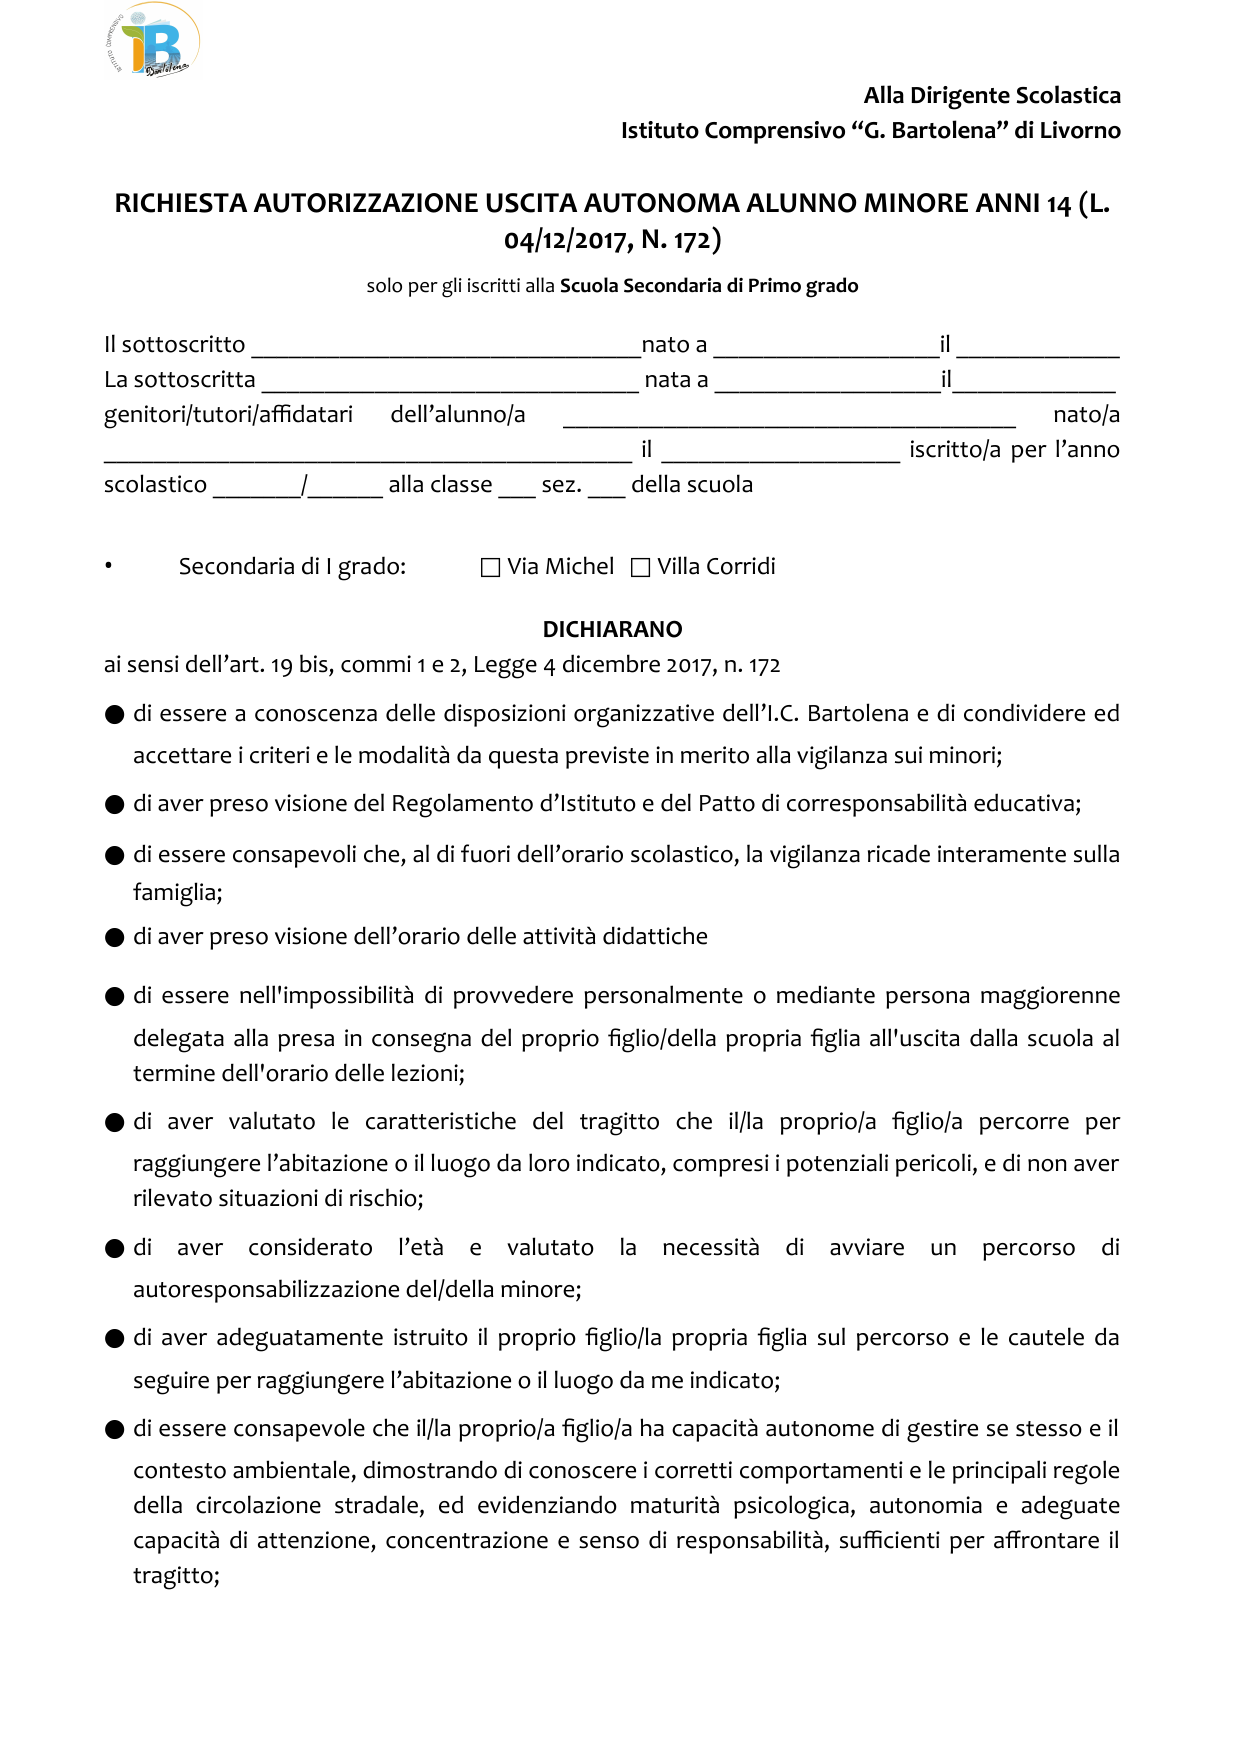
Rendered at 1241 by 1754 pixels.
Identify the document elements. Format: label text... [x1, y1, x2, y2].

list di essere consapevole che il/la proprio/a figlio/a ha capacità autonome di gestire se stesso e il contesto ambientale, dimostrando di conoscere i corretti comportamenti e le principali regole della circolazione stradale, ed evidenziando maturità psicologica, autonomia e adeguate capacità di attenzione, concentrazione e senso di responsabilità, sufficienti per affrontare il tragitto; [103, 1399, 1122, 1591]
picture [103, 0, 203, 80]
text ai sensi dell’art. 19 bis, commi 1 e 2, Legge 4 dicembre 2017, n. 172 [103, 649, 1122, 679]
text La sottoscritta ______________________________ nata a __________________il_____________ [103, 364, 1122, 394]
text genitori/tutori/affidatari dell’alunno/a ____________________________________ nato/a __________________________________________ il ___________________ iscritto/a per l’anno scolastico _______/______ alla classe ___ sez. ___ della scuola [103, 399, 1122, 499]
text Istituto Comprensivo “G. Bartolena” di Livorno [103, 114, 1122, 145]
list di aver valutato le caratteristiche del tragitto che il/la proprio/a figlio/a percorre per raggiungere l’abitazione o il luogo da loro indicato, compresi i potenziali pericoli, e di non aver rilevato situazioni di rischio; [103, 1092, 1122, 1213]
list di aver considerato l’età e valutato la necessità di avviare un percorso di autoresponsabilizzazione del/della minore; [103, 1218, 1122, 1304]
list di essere a conoscenza delle disposizioni organizzative dell’I.C. Bartolena e di condividere ed accettare i criteri e le modalità da questa previste in merito alla vigilanza sui minori; [103, 684, 1122, 770]
text DICHIARANO [103, 614, 1122, 644]
list di essere consapevoli che, al di fuori dell’orario scolastico, la vigilanza ricade interamente sulla famiglia; [103, 826, 1122, 908]
text Alla Dirigente Scolastica [103, 79, 1122, 110]
text solo per gli iscritti alla Scuola Secondaria di Primo grado [103, 273, 1122, 298]
list di essere nell'impossibilità di provvedere personalmente o mediante persona maggiorenne delegata alla presa in consegna del proprio figlio/della propria figlia all'uscita dalla scuola al termine dell'orario delle lezioni; [103, 967, 1122, 1088]
list Secondaria di I grado: □⁭ Via Michel □ Villa Corridi [103, 537, 1122, 588]
list di aver adeguatamente istruito il proprio figlio/la propria figlia sul percorso e le cautele da seguire per raggiungere l’abitazione o il luogo da me indicato; [103, 1309, 1122, 1395]
list di aver preso visione dell’orario delle attività didattiche [103, 908, 1122, 959]
text Il sottoscritto _______________________________nato a __________________il _____________ [103, 329, 1122, 359]
list di aver preso visione del Regolamento d’Istituto e del Patto di corresponsabilità educativa; [103, 775, 1122, 826]
text RICHIESTA AUTORIZZAZIONE USCITA AUTONOMA ALUNNO MINORE ANNI 14 (L. 04/12/2017, N. 172) [103, 185, 1122, 256]
